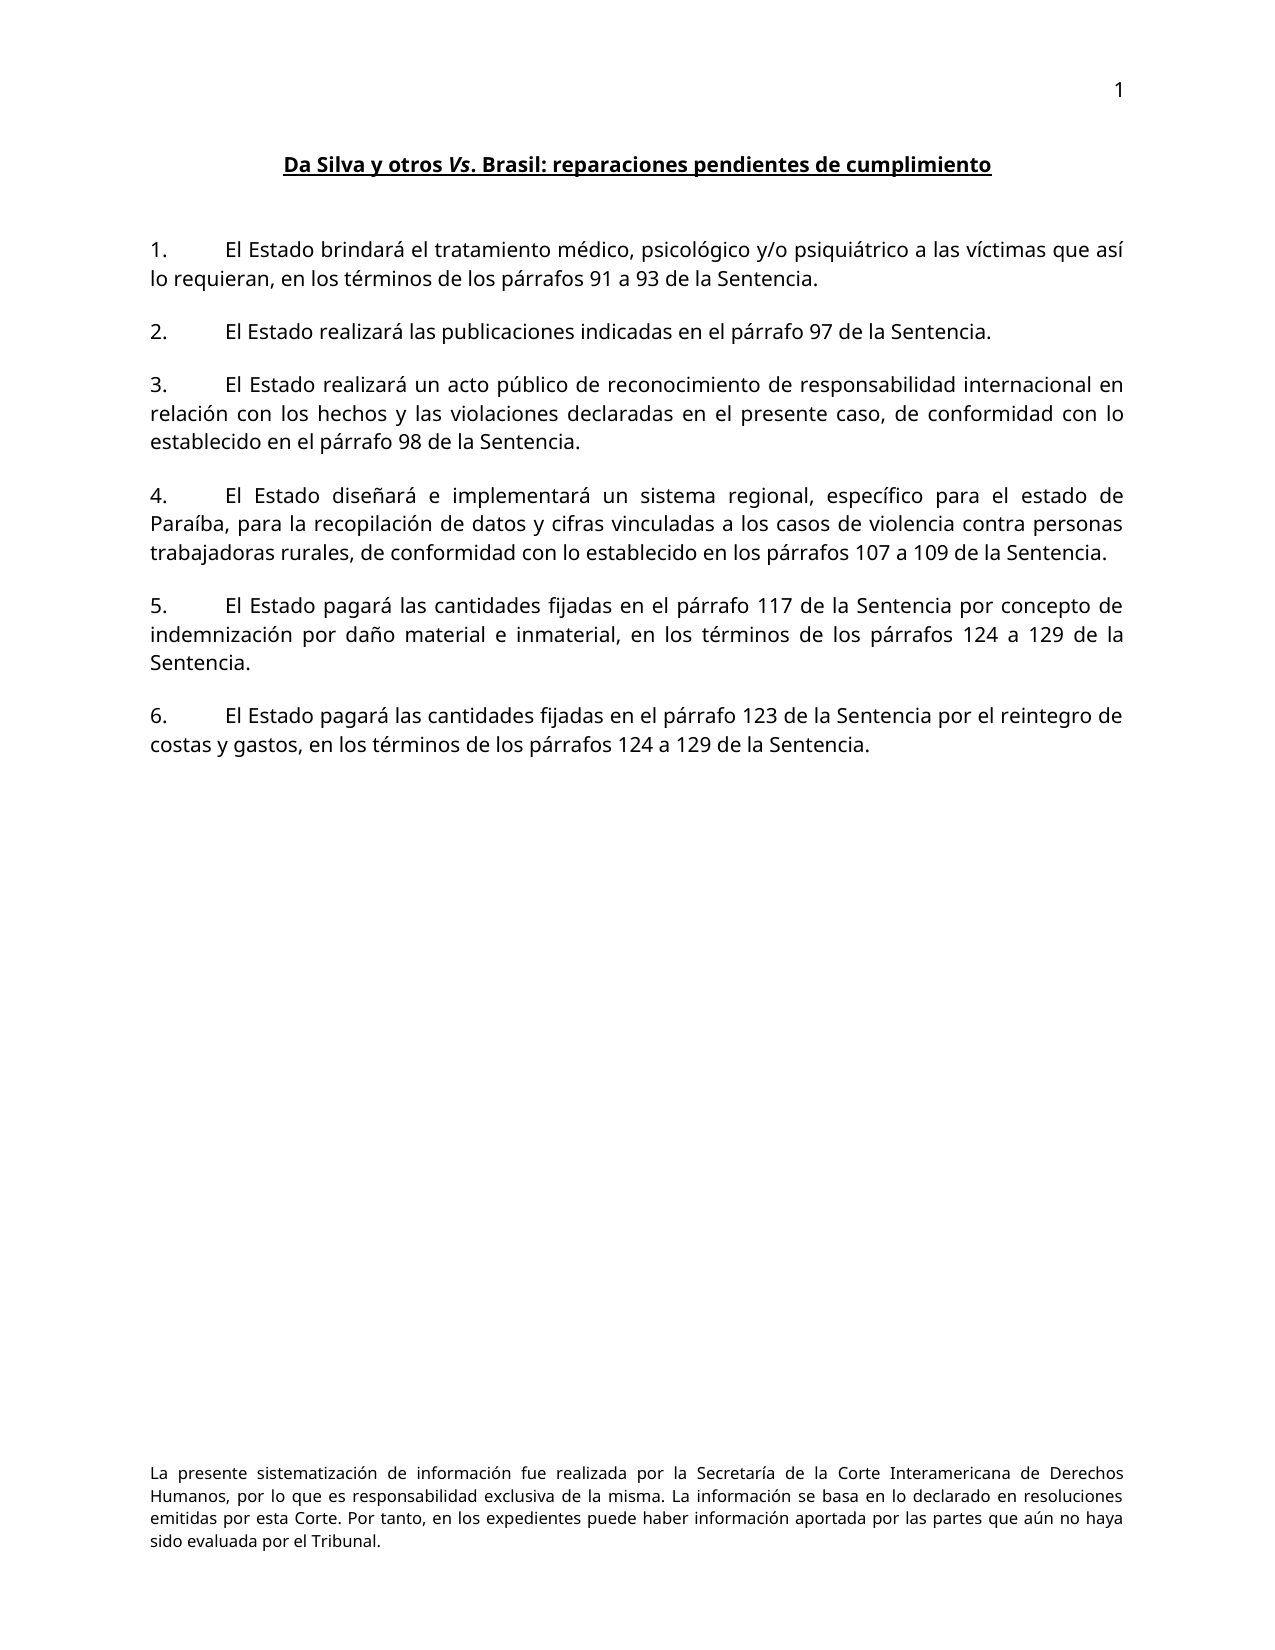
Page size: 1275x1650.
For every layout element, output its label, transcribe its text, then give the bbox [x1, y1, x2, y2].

list El Estado pagará las cantidades fijadas en el párrafo 117 de la Sentencia por concepto de indemnización por daño material e inmaterial, en los términos de los párrafos 124 a 129 de la Sentencia. [150, 591, 1125, 677]
list El Estado diseñará e implementará un sistema regional, específico para el estado de Paraíba, para la recopilación de datos y cifras vinculadas a los casos de violencia contra personas trabajadoras rurales, de conformidad con lo establecido en los párrafos 107 a 109 de la Sentencia. [150, 481, 1125, 566]
list El Estado realizará las publicaciones indicadas en el párrafo 97 de la Sentencia. [150, 317, 1125, 346]
list El Estado pagará las cantidades fijadas en el párrafo 123 de la Sentencia por el reintegro de costas y gastos, en los términos de los párrafos 124 a 129 de la Sentencia. [150, 702, 1125, 758]
list El Estado brindará el tratamiento médico, psicológico y/o psiquiátrico a las víctimas que así lo requieran, en los términos de los párrafos 91 a 93 de la Sentencia. [150, 235, 1125, 292]
text Da Silva y otros Vs. Brasil: reparaciones pendientes de cumplimiento [150, 150, 1125, 178]
list El Estado realizará un acto público de reconocimiento de responsabilidad internacional en relación con los hechos y las violaciones declaradas en el presente caso, de conformidad con lo establecido en el párrafo 98 de la Sentencia. [150, 371, 1125, 456]
